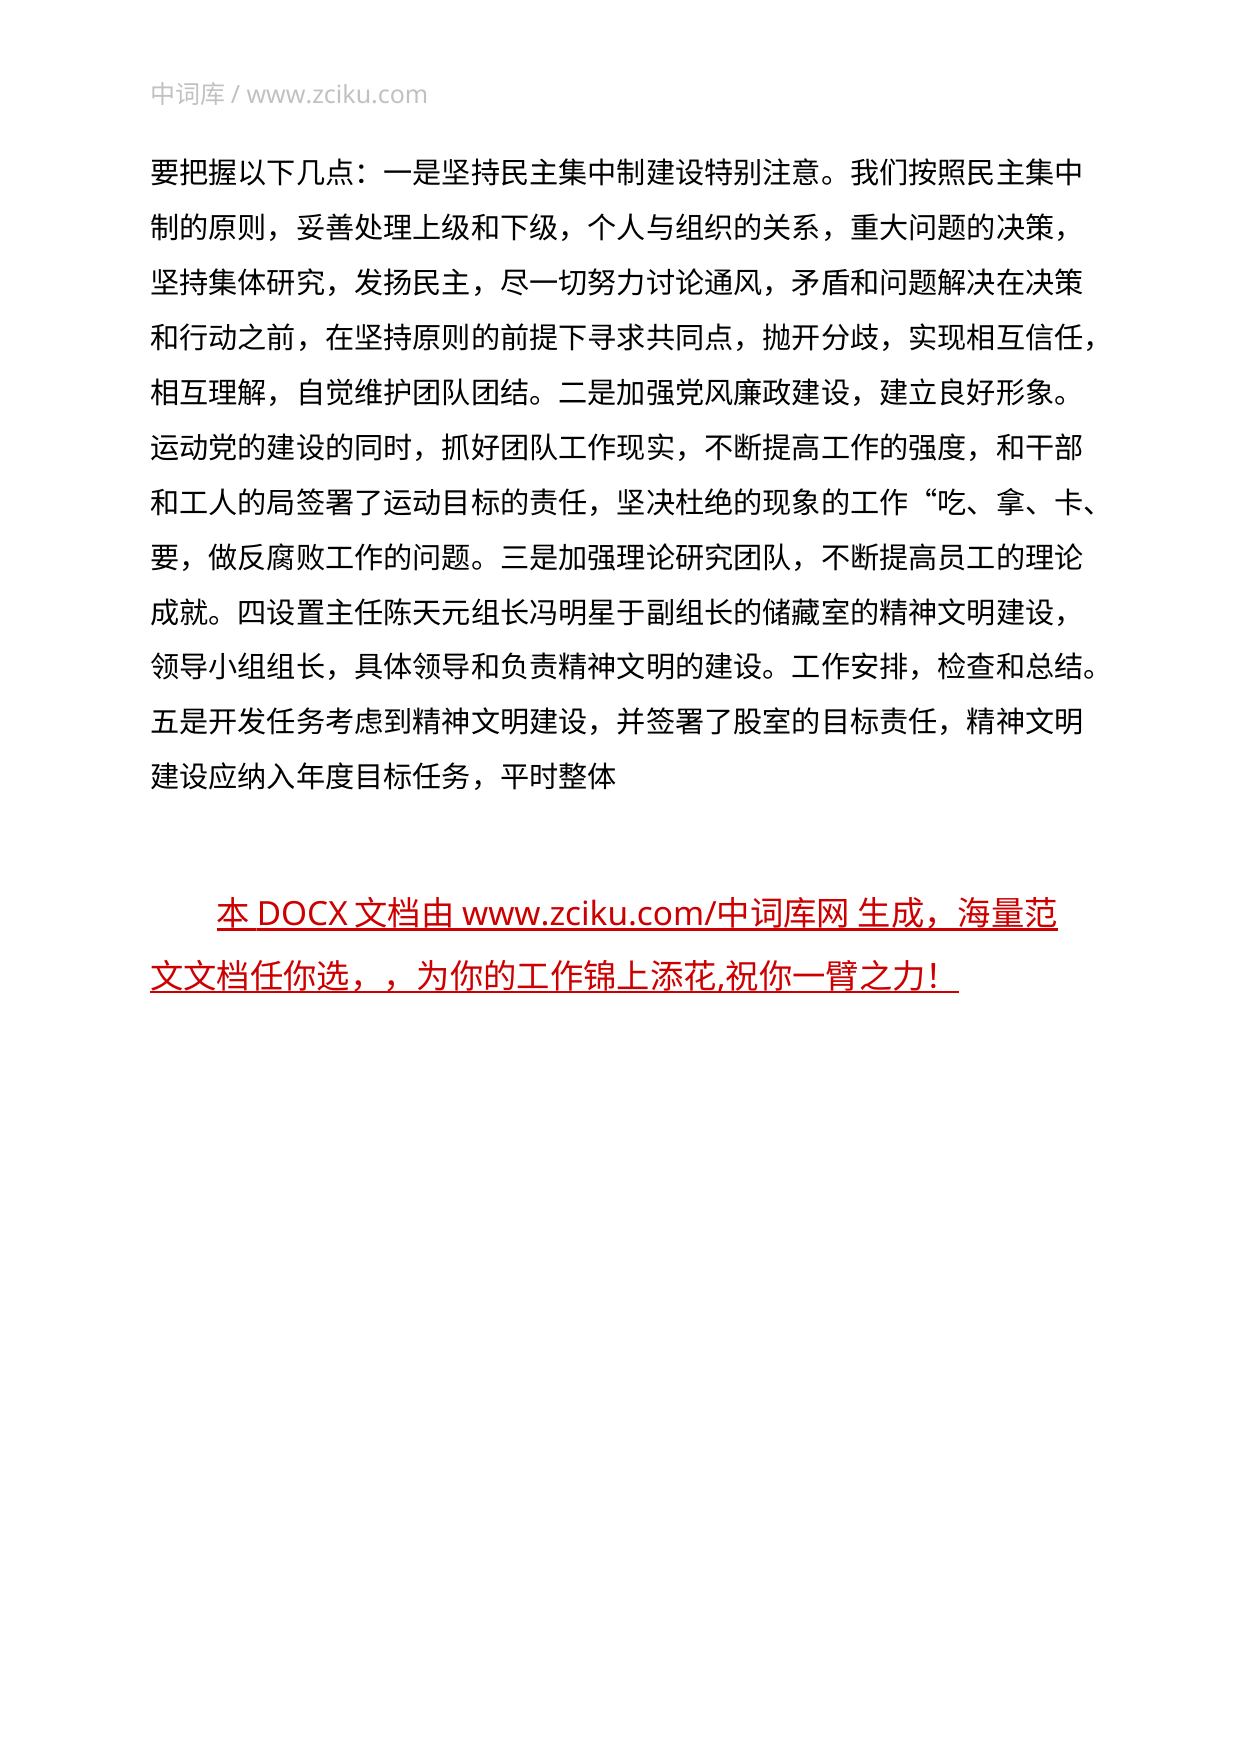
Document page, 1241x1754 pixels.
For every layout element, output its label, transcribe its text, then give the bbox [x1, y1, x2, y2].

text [150, 150, 1090, 796]
text 本DOCX文档由 www.zciku.com/中词库网 生成，海量范文文档任你选，，为你的工作锦上添花,祝你一臂之力！ [150, 887, 1090, 998]
